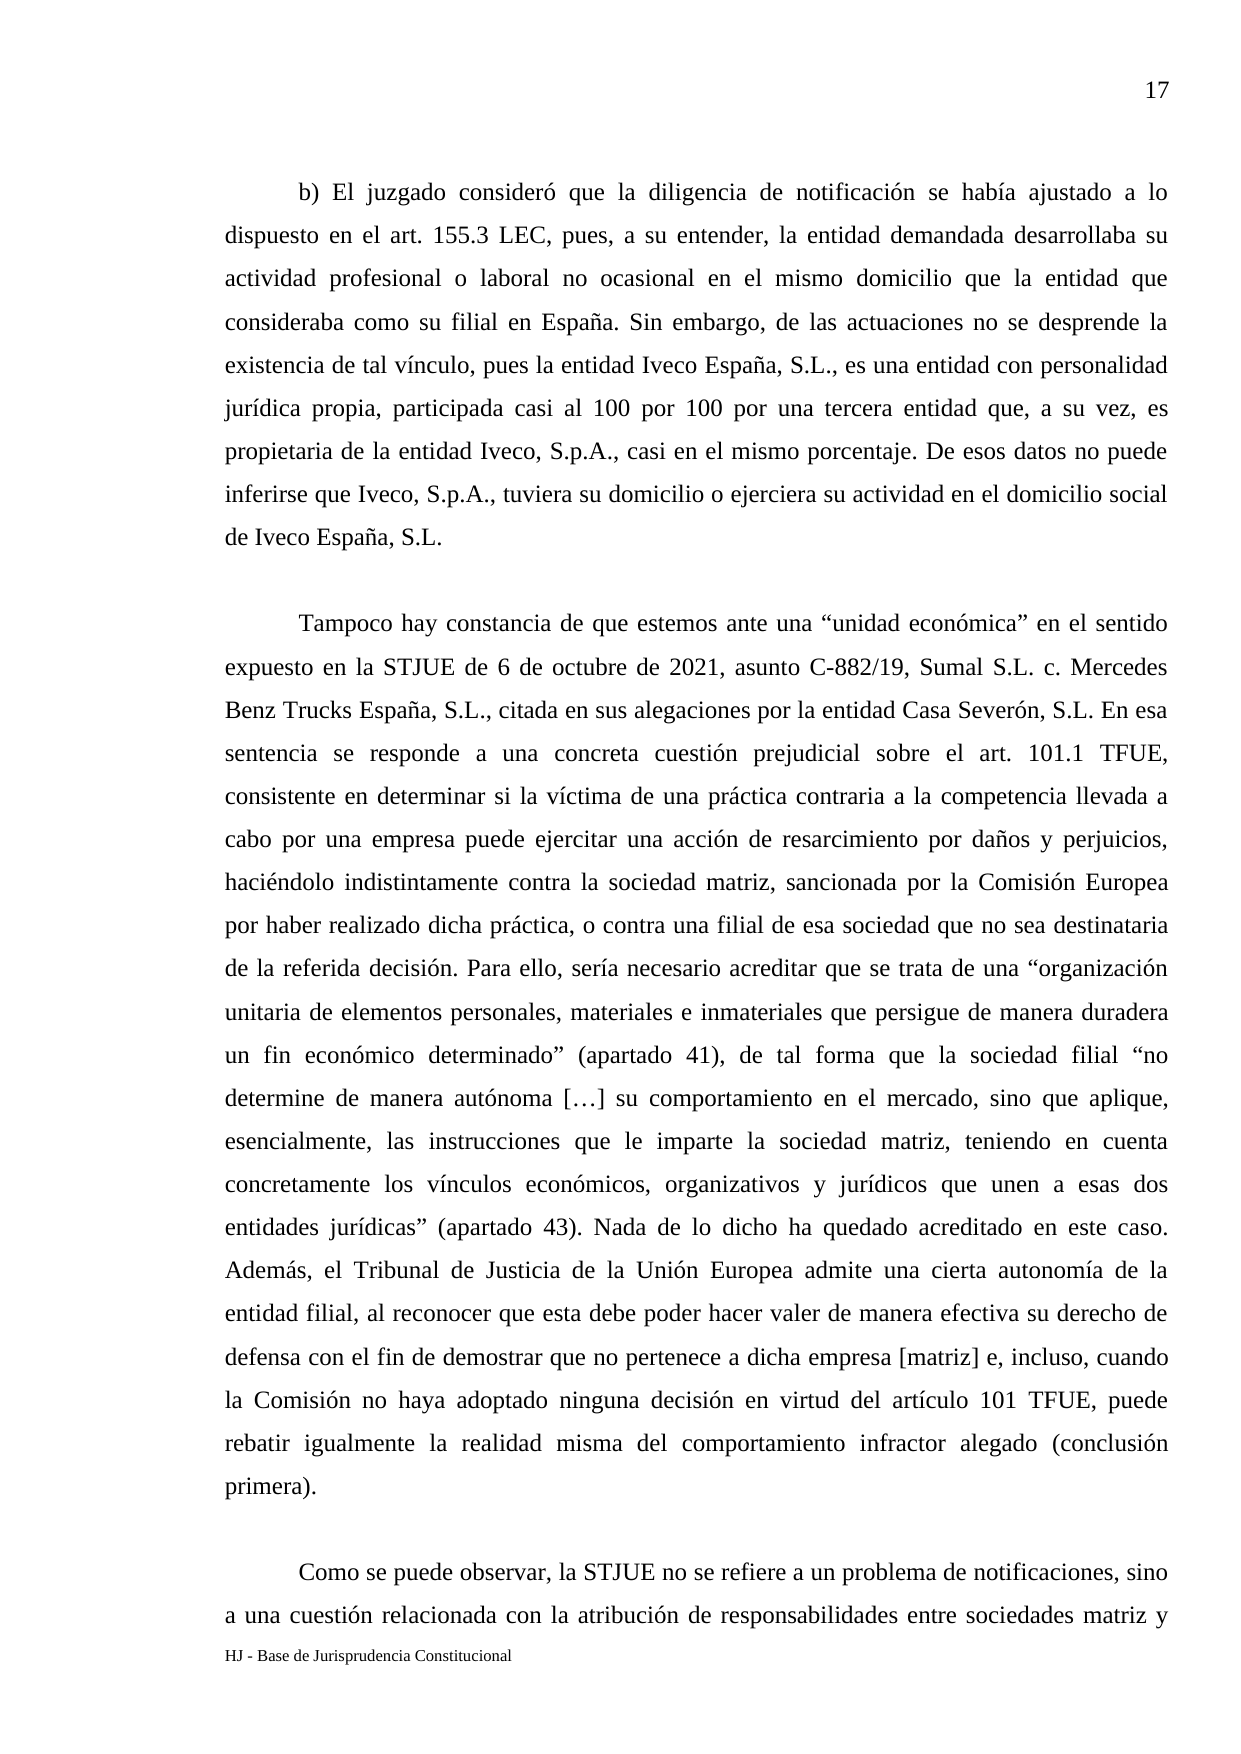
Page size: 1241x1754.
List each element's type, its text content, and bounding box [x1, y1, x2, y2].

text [224, 1557, 1169, 1629]
text b) El juzgado consideró que la diligencia de notificación se había ajustado a lo dispuesto en el art. 155.3 LEC, pues, a su entender, la entidad demandada desarrollaba su actividad profesional o laboral no ocasional en el mismo domicilio que la entidad que consideraba como su filial en España. Sin embargo, de las actuaciones no se desprende la existencia de tal vínculo, pues la entidad Iveco España, S.L., es una entidad con personalidad jurídica propia, participada casi al 100 por 100 por una tercera entidad que, a su vez, es propietaria de la entidad Iveco, S.p.A., casi en el mismo porcentaje. De esos datos no puede inferirse que Iveco, S.p.A., tuviera su domicilio o ejerciera su actividad en el domicilio social de Iveco España, S.L. [224, 177, 1169, 551]
text Tampoco hay constancia de que estemos ante una “unidad económica” en el sentido expuesto en la STJUE de 6 de octubre de 2021, asunto C-882/19, Sumal S.L. c. Mercedes Benz Trucks España, S.L., citada en sus alegaciones por la entidad Casa Severón, S.L. En esa sentencia se responde a una concreta cuestión prejudicial sobre el art. 101.1 TFUE, consistente en determinar si la víctima de una práctica contraria a la competencia llevada a cabo por una empresa puede ejercitar una acción de resarcimiento por daños y perjuicios, haciéndolo indistintamente contra la sociedad matriz, sancionada por la Comisión Europea por haber realizado dicha práctica, o contra una filial de esa sociedad que no sea destinataria de la referida decisión. Para ello, sería necesario acreditar que se trata de una “organización unitaria de elementos personales, materiales e inmateriales que persigue de manera duradera un fin económico determinado” (apartado 41), de tal forma que la sociedad filial “no determine de manera autónoma […] su comportamiento en el mercado, sino que aplique, esencialmente, las instrucciones que le imparte la sociedad matriz, teniendo en cuenta concretamente los vínculos económicos, organizativos y jurídicos que unen a esas dos entidades jurídicas” (apartado 43). Nada de lo dicho ha quedado acreditado en este caso. Además, el Tribunal de Justicia de la Unión Europea admite una cierta autonomía de la entidad filial, al reconocer que esta debe poder hacer valer de manera efectiva su derecho de defensa con el fin de demostrar que no pertenece a dicha empresa [matriz] e, incluso, cuando la Comisión no haya adoptado ninguna decisión en virtud del artículo 101 TFUE, puede rebatir igualmente la realidad misma del comportamiento infractor alegado (conclusión primera). [224, 608, 1169, 1500]
